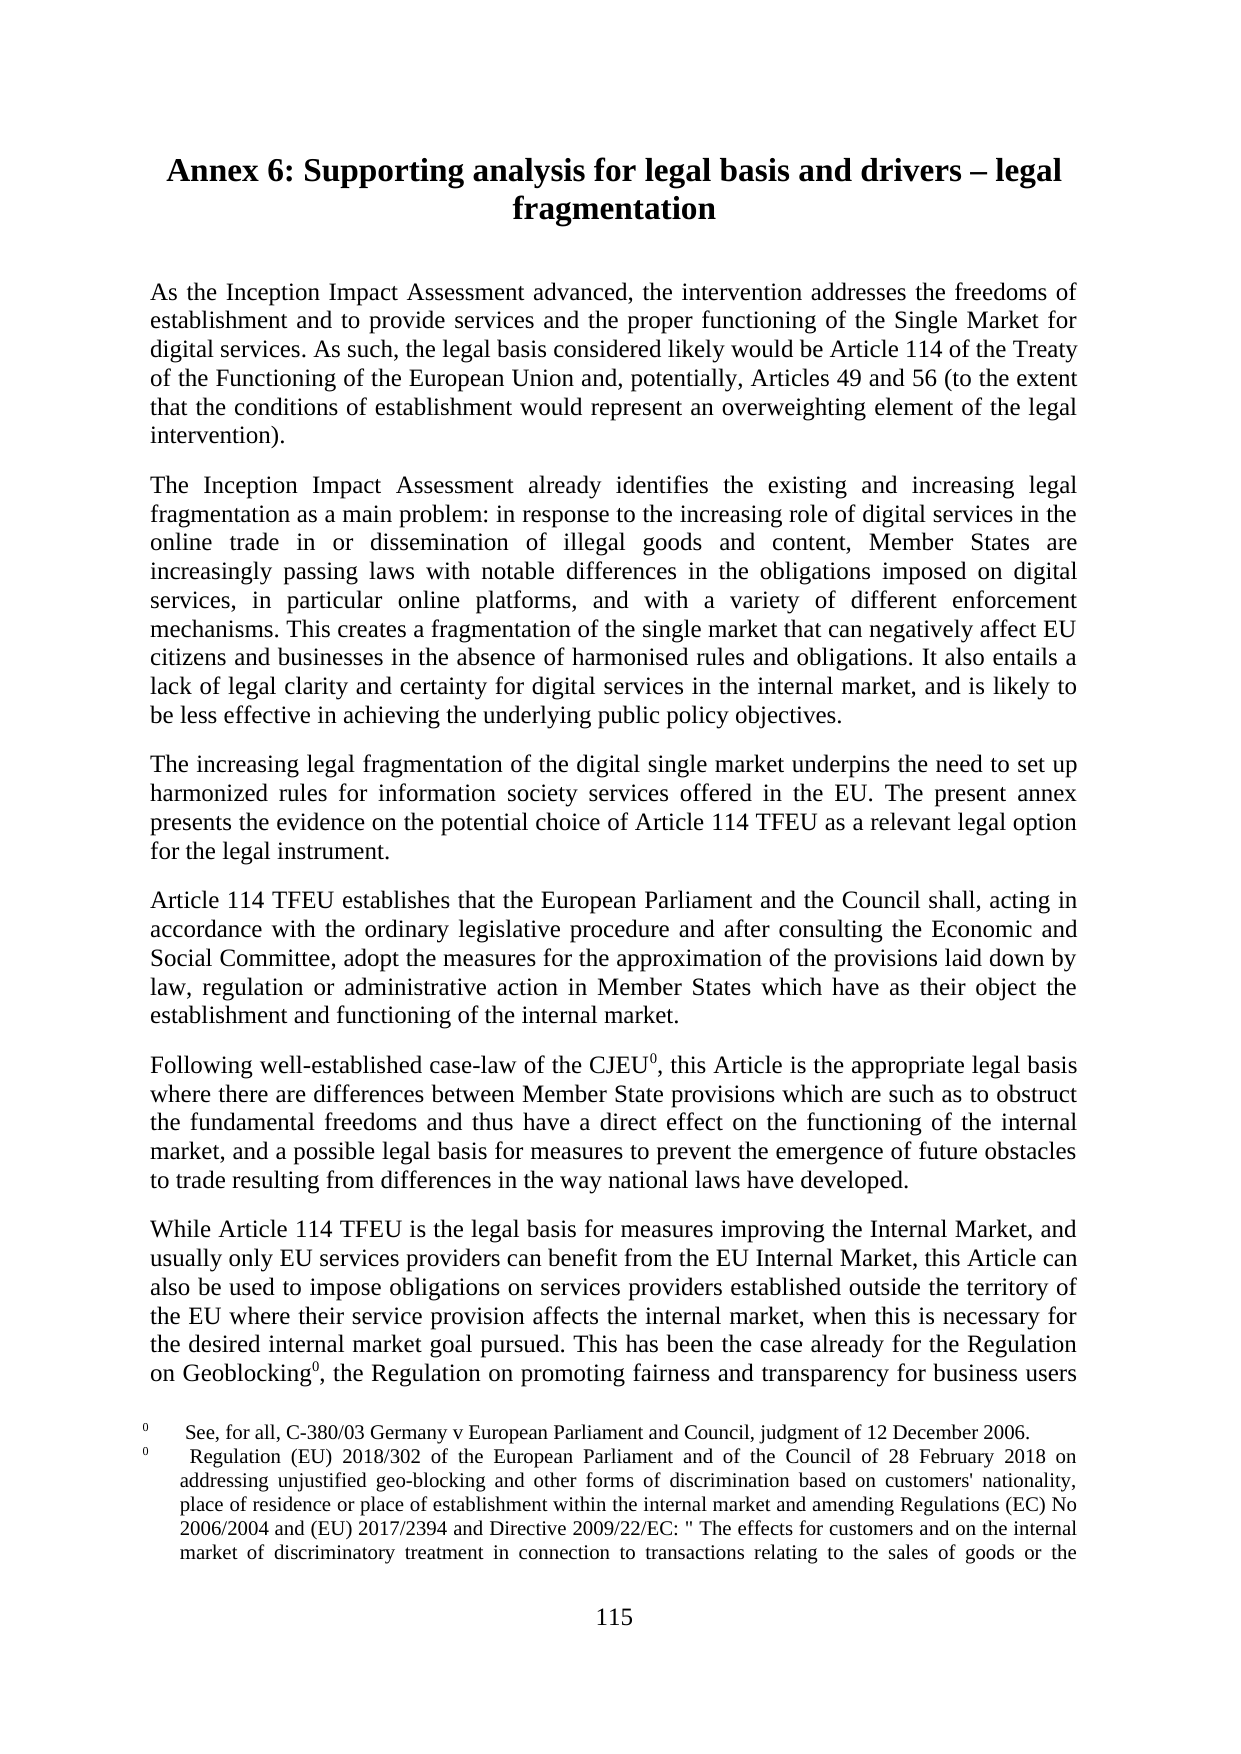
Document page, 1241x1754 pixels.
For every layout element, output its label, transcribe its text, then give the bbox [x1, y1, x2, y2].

text Following well-established case-law of the CJEU, this Article is the appropriate legal basis where there are differences between Member State provisions which are such as to obstruct the fundamental freedoms and thus have a direct effect on the functioning of the internal market, and a possible legal basis for measures to prevent the emergence of future obstacles to trade resulting from differences in the way national laws have developed. [150, 1050, 1078, 1194]
text The increasing legal fragmentation of the digital single market underpins the need to set up harmonized rules for information society services offered in the EU. The present annex presents the evidence on the potential choice of Article 114 TFEU as a relevant legal option for the legal instrument. [150, 749, 1078, 864]
text As the Inception Impact Assessment advanced, the intervention addresses the freedoms of establishment and to provide services and the proper functioning of the Single Market for digital services. As such, the legal basis considered likely would be Article 114 of the Treaty of the Functioning of the European Union and, potentially, Articles 49 and 56 (to the extent that the conditions of establishment would represent an overweighting element of the legal intervention). [150, 277, 1078, 449]
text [150, 1214, 1078, 1387]
text Article 114 TFEU establishes that the European Parliament and the Council shall, acting in accordance with the ordinary legislative procedure and after consulting the Economic and Social Committee, adopt the measures for the approximation of the provisions laid down by law, regulation or administrative action in Member States which have as their object the establishment and functioning of the internal market. [150, 885, 1078, 1029]
text The Inception Impact Assessment already identifies the existing and increasing legal fragmentation as a main problem: in response to the increasing role of digital services in the online trade in or dissemination of illegal goods and content, Member States are increasingly passing laws with notable differences in the obligations imposed on digital services, in particular online platforms, and with a variety of different enforcement mechanisms. This creates a fragmentation of the single market that can negatively affect EU citizens and businesses in the absence of harmonised rules and obligations. It also entails a lack of legal clarity and certainty for digital services in the internal market, and is likely to be less effective in achieving the underlying public policy objectives. [150, 470, 1078, 729]
title Annex 6: Supporting analysis for legal basis and drivers – legal fragmentation [150, 150, 1078, 227]
